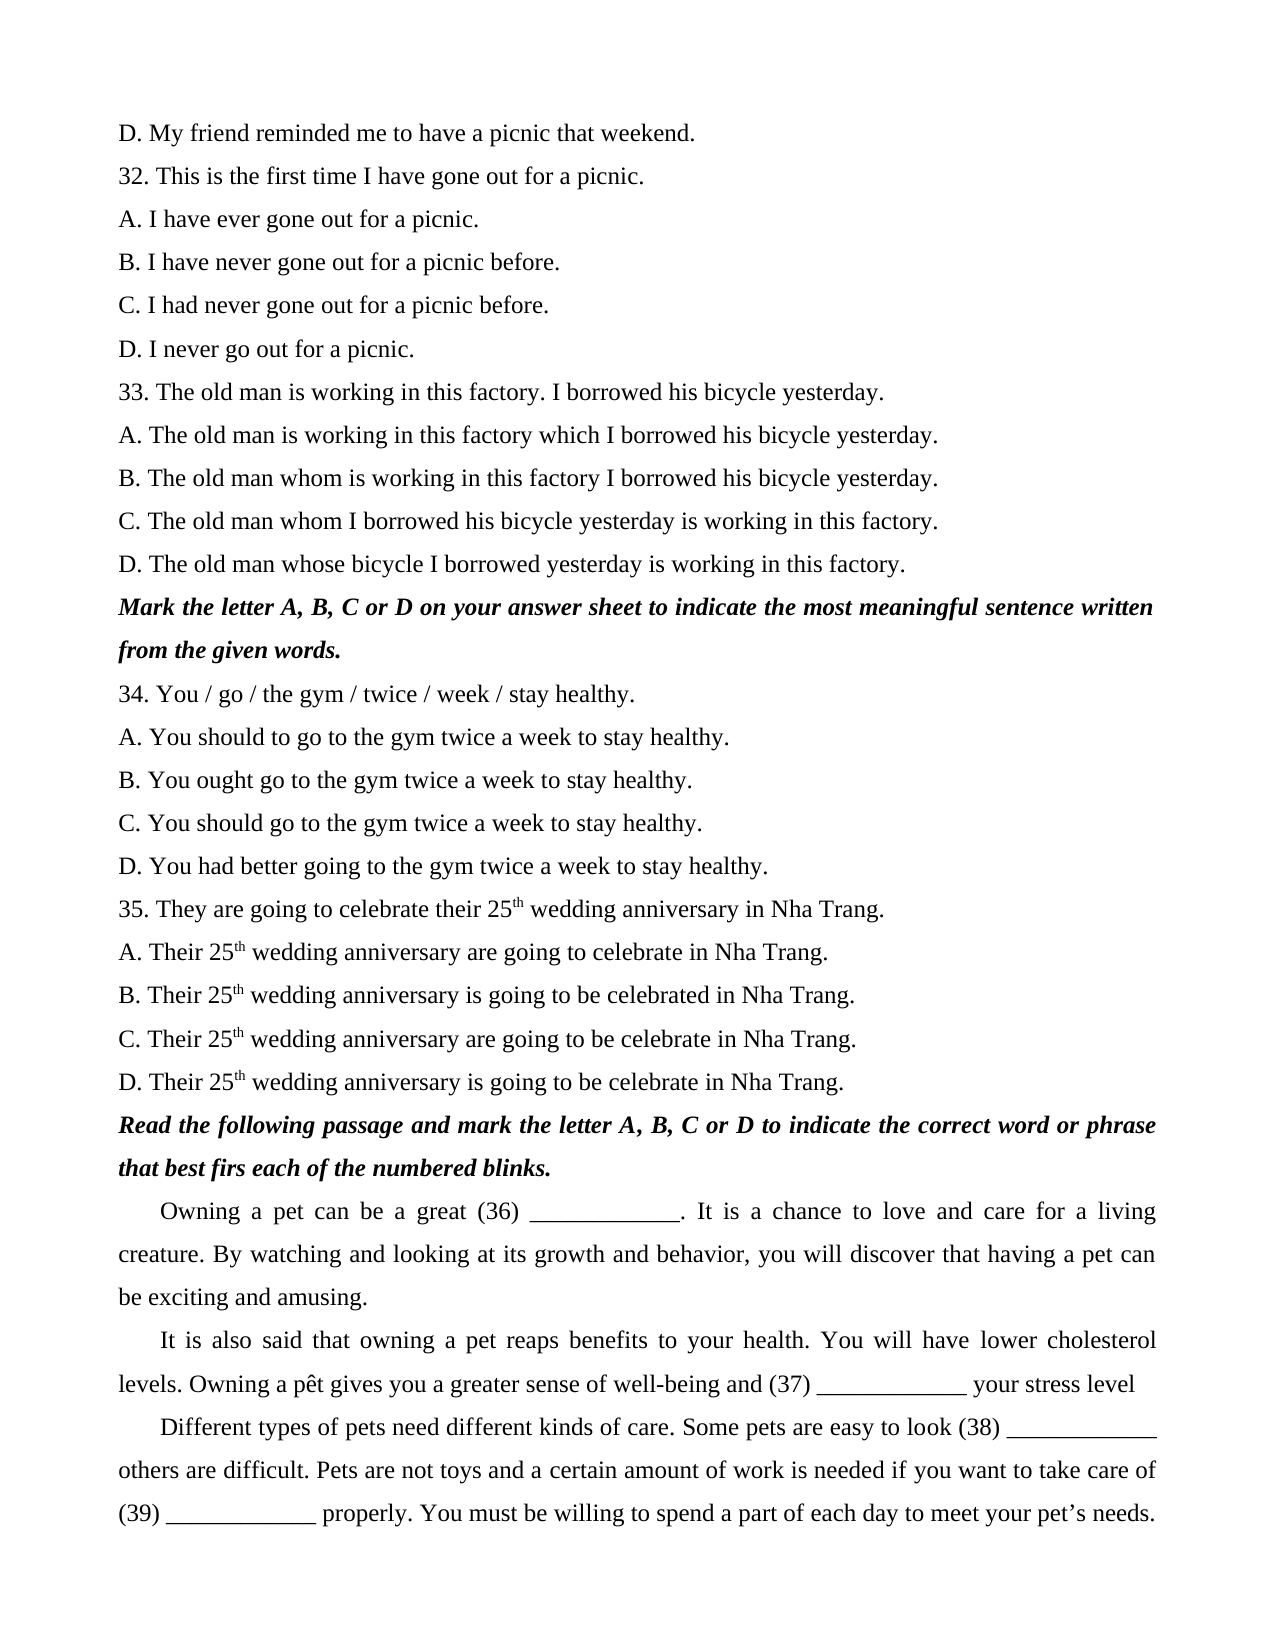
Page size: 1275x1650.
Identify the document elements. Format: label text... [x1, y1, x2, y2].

text 35. They are going to celebrate their 25th wedding anniversary in Nha Trang. [118, 894, 1157, 923]
text Owning a pet can be a great (36) ____________. It is a chance to love and care for a living creature. By watching and looking at its growth and behavior, you will discover that having a pet can be exciting and amusing. [118, 1196, 1157, 1311]
text It is also said that owning a pet reaps benefits to your health. You will have lower cholesterol levels. Owning a pêt gives you a greater sense of well-being and (37) ____________ your stress level [118, 1326, 1157, 1397]
text Read the following passage and mark the letter A, B, C or D to indicate the correct word or phrase that best firs each of the numbered blinks. [118, 1110, 1157, 1182]
text 34. You / go / the gym / twice / week / stay healthy. [118, 679, 1157, 707]
text C. Their 25th wedding anniversary are going to be celebrate in Nha Trang. [118, 1024, 1157, 1052]
text Mark the letter A, B, C or D on your answer sheet to indicate the most meaningful sentence written from the given words. [118, 592, 1157, 664]
text A. I have ever gone out for a picnic. [118, 204, 1157, 233]
text D. Their 25th wedding anniversary is going to be celebrate in Nha Trang. [118, 1067, 1157, 1096]
text Different types of pets need different kinds of care. Some pets are easy to look (38) ____________ others are difficult. Pets are not toys and a certain amount of work is needed if you want to take care of (39) ____________ properly. You must be willing to spend a part of each day to meet your pet’s needs. [118, 1412, 1157, 1527]
text C. The old man whom I borrowed his bicycle yesterday is working in this factory. [118, 506, 1157, 535]
text C. You should go to the gym twice a week to stay healthy. [118, 808, 1157, 837]
text D. My friend reminded me to have a picnic that weekend. [118, 118, 1157, 147]
text A. Their 25th wedding anniversary are going to celebrate in Nha Trang. [118, 937, 1157, 966]
text D. You had better going to the gym twice a week to stay healthy. [118, 851, 1157, 880]
text 33. The old man is working in this factory. I borrowed his bicycle yesterday. [118, 377, 1157, 406]
text A. You should to go to the gym twice a week to stay healthy. [118, 722, 1157, 751]
text A. The old man is working in this factory which I borrowed his bicycle yesterday. [118, 420, 1157, 449]
text D. The old man whose bicycle I borrowed yesterday is working in this factory. [118, 549, 1157, 578]
text B. Their 25th wedding anniversary is going to be celebrated in Nha Trang. [118, 981, 1157, 1009]
text B. You ought go to the gym twice a week to stay healthy. [118, 765, 1157, 794]
text B. The old man whom is working in this factory I borrowed his bicycle yesterday. [118, 463, 1157, 492]
text C. I had never gone out for a picnic before. [118, 291, 1157, 319]
text D. I never go out for a picnic. [118, 334, 1157, 362]
text B. I have never gone out for a picnic before. [118, 247, 1157, 276]
text 32. This is the first time I have gone out for a picnic. [118, 161, 1157, 190]
